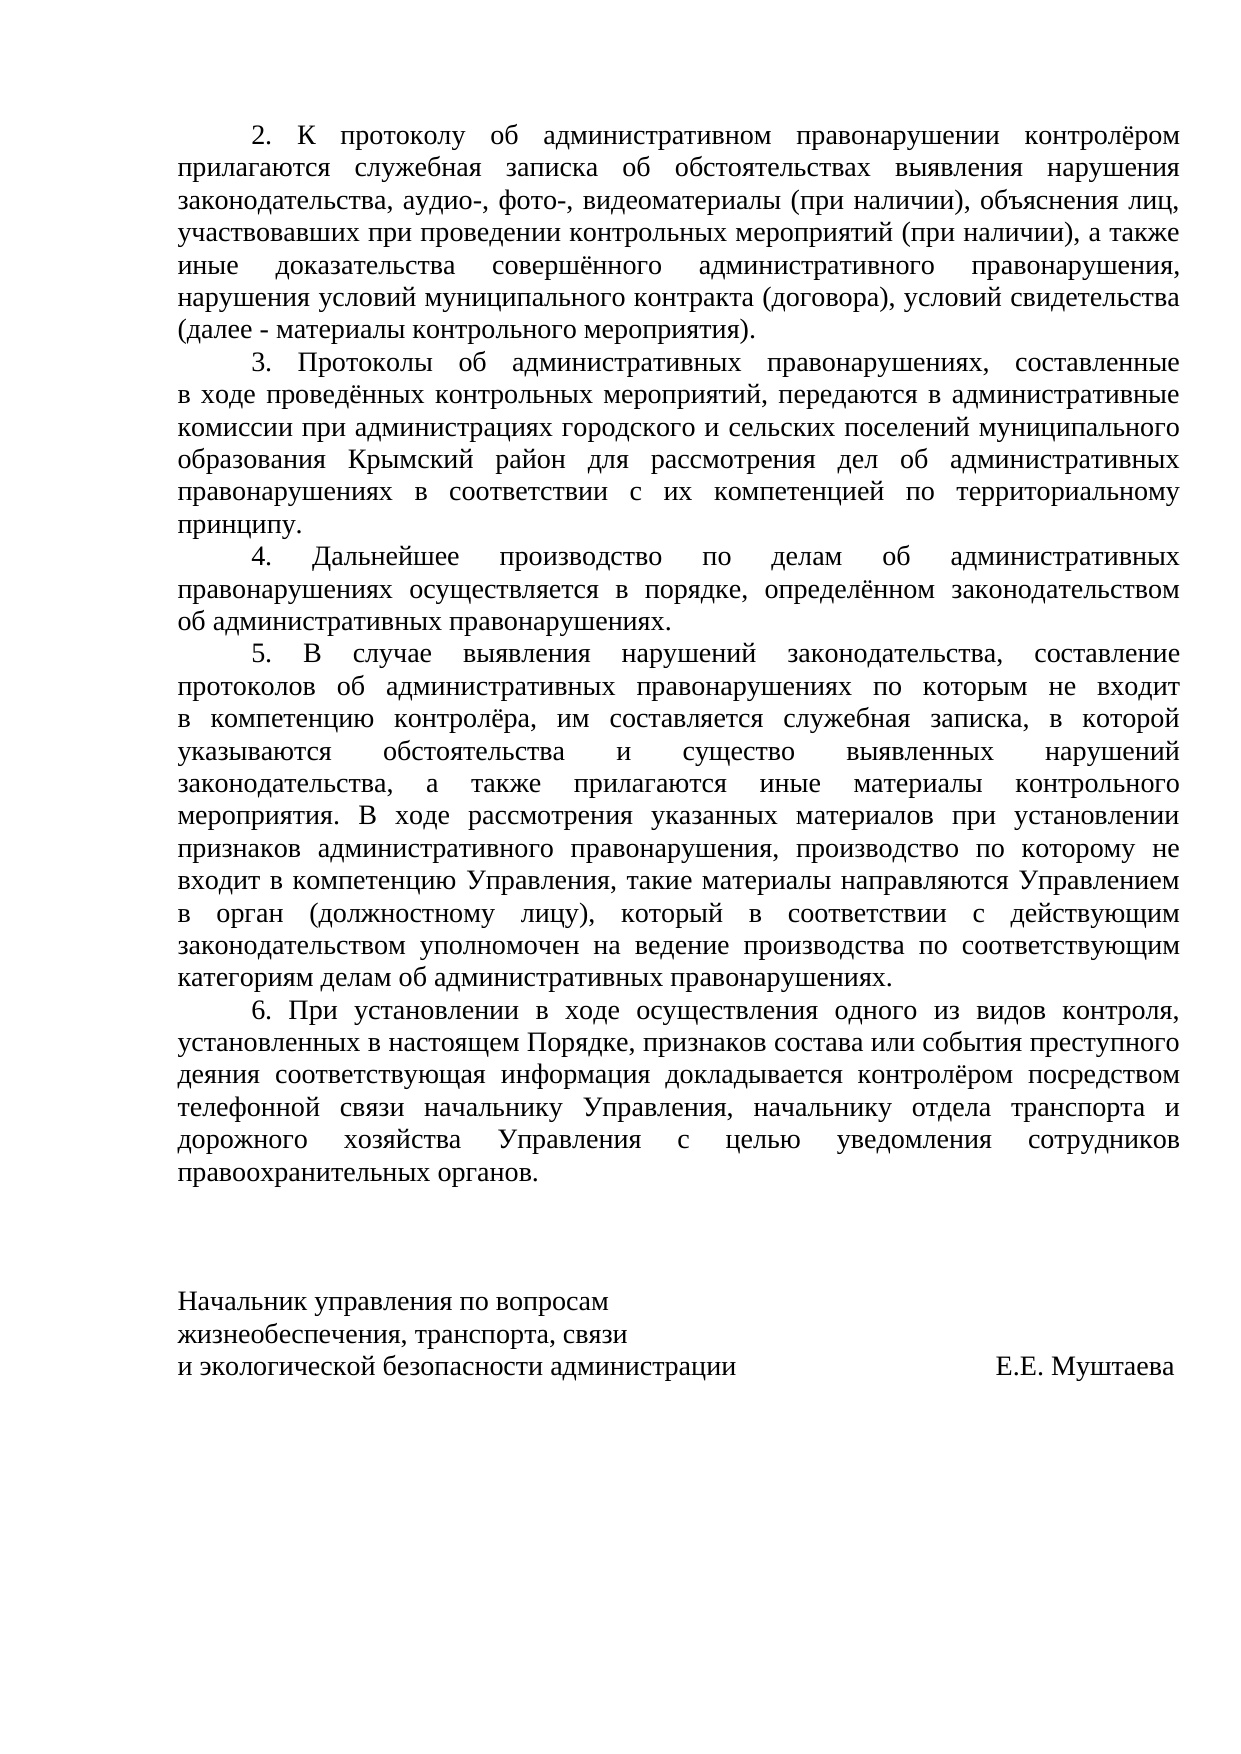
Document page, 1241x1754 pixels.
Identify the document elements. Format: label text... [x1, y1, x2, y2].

text 5. В случае выявления нарушений законодательства, составление протоколов об административных правонарушениях по которым не входит в компетенцию контролёра, им составляется служебная записка, в которой указываются обстоятельства и существо выявленных нарушений законодательства, а также прилагаются иные материалы контрольного мероприятия. В ходе рассмотрения указанных материалов при установлении признаков административного правонарушения, производство по которому не входит в компетенцию Управления, такие материалы направляются Управлением в орган (должностному лицу), который в соответствии с действующим законодательством уполномочен на ведение производства по соответствующим категориям делам об административных правонарушениях. [177, 636, 1181, 993]
text и экологической безопасности администрации Е.Е. Муштаева [177, 1349, 1181, 1382]
text Начальник управления по вопросам [177, 1284, 1181, 1317]
text жизнеобеспечения, транспорта, связи [177, 1317, 1181, 1349]
text 4. Дальнейшее производство по делам об административных правонарушениях осуществляется в порядке, определённом законодательством об административных правонарушениях. [177, 539, 1181, 636]
text 6. При установлении в ходе осуществления одного из видов контроля, установленных в настоящем Порядке, признаков состава или события преступного деяния соответствующая информация докладывается контролёром посредством телефонной связи начальнику Управления, начальнику отдела транспорта и дорожного хозяйства Управления с целью уведомления сотрудников правоохранительных органов. [177, 993, 1181, 1187]
text 3. Протоколы об административных правонарушениях, составленные в ходе проведённых контрольных мероприятий, передаются в административные комиссии при администрациях городского и сельских поселений муниципального образования Крымский район для рассмотрения дел об административных правонарушениях в соответствии с их компетенцией по территориальному принципу. [177, 345, 1181, 539]
text 2. К протоколу об административном правонарушении контролёром прилагаются служебная записка об обстоятельствах выявления нарушения законодательства, аудио-, фото-, видеоматериалы (при наличии), объяснения лиц, участвовавших при проведении контрольных мероприятий (при наличии), а также иные доказательства совершённого административного правонарушения, нарушения условий муниципального контракта (договора), условий свидетельства (далее - материалы контрольного мероприятия). [177, 118, 1181, 345]
